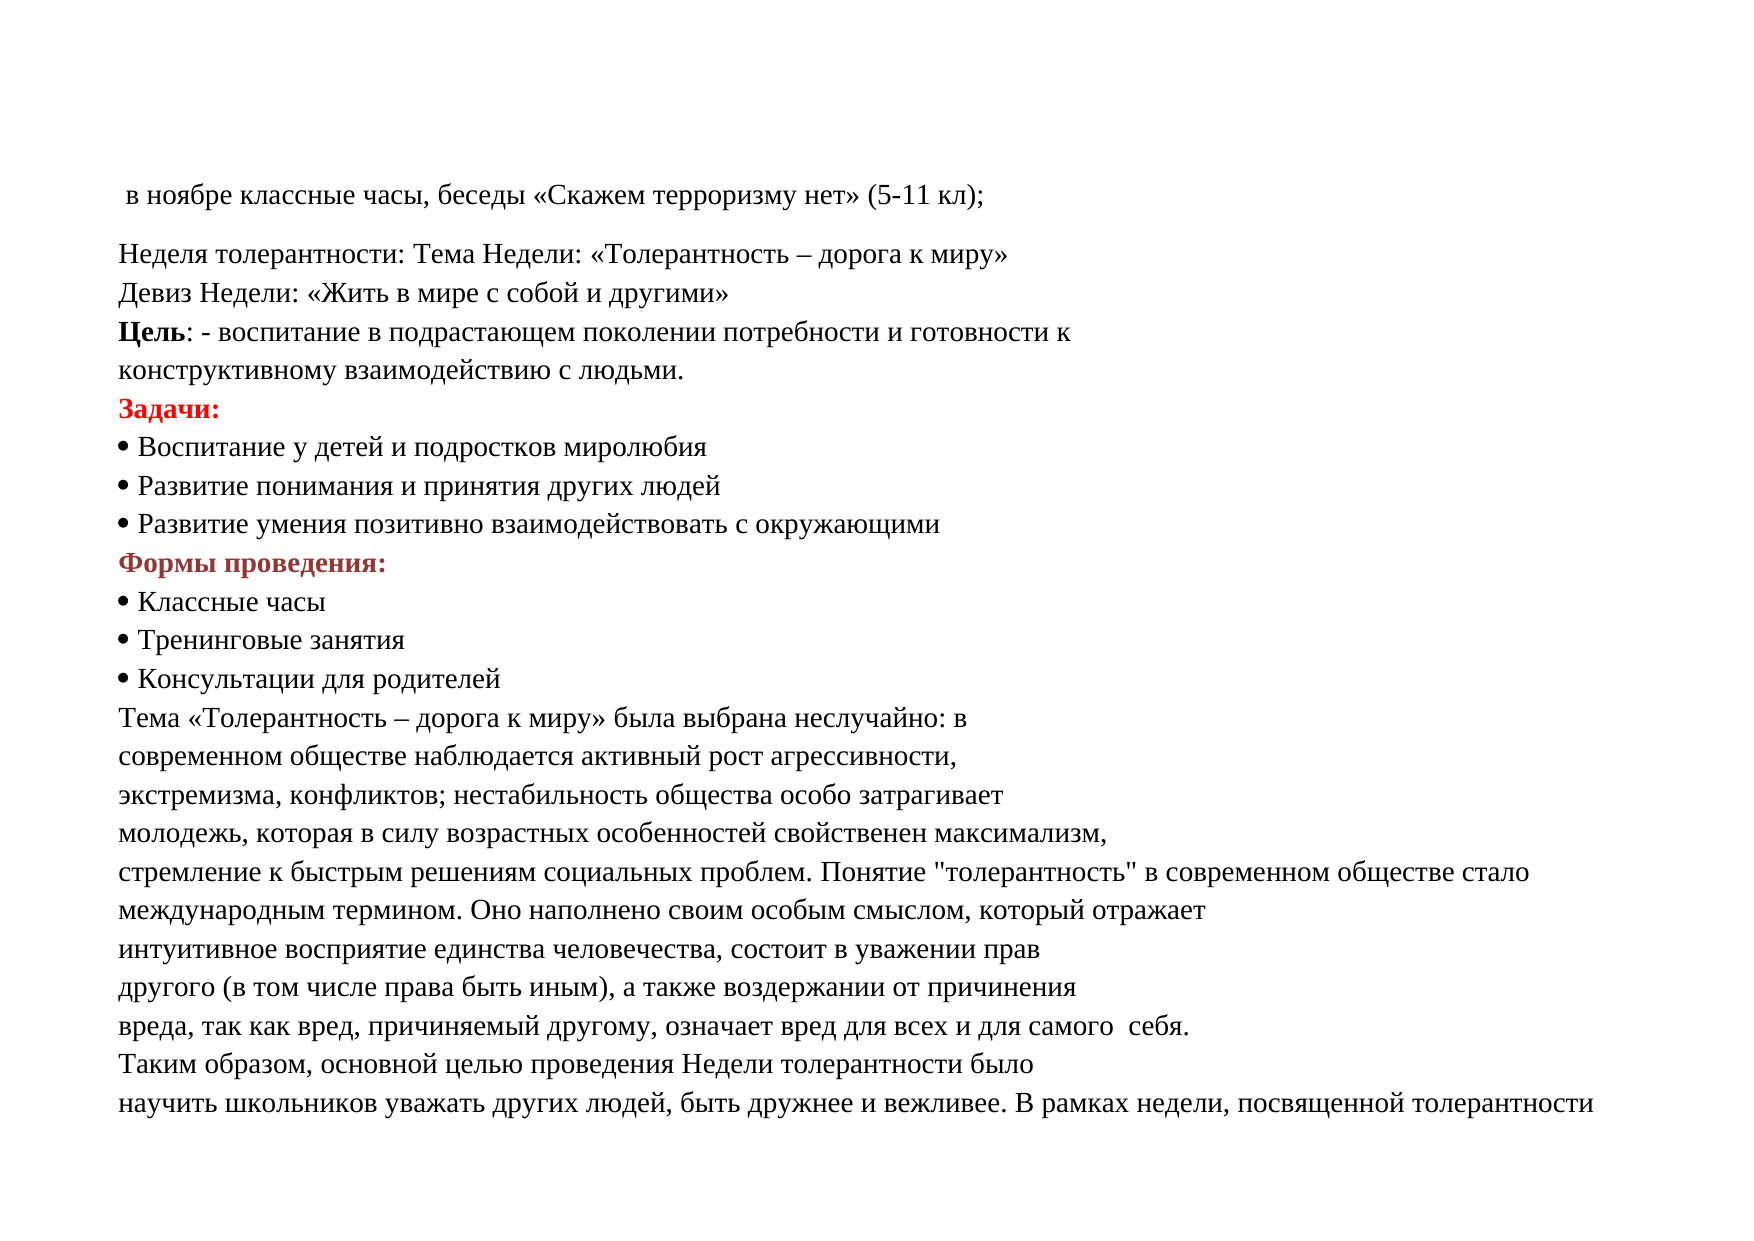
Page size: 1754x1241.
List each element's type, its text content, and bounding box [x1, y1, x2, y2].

text в ноябре классные часы, беседы «Скажем терроризму нет» (5-11 кл); [118, 177, 1636, 211]
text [118, 237, 1636, 1119]
